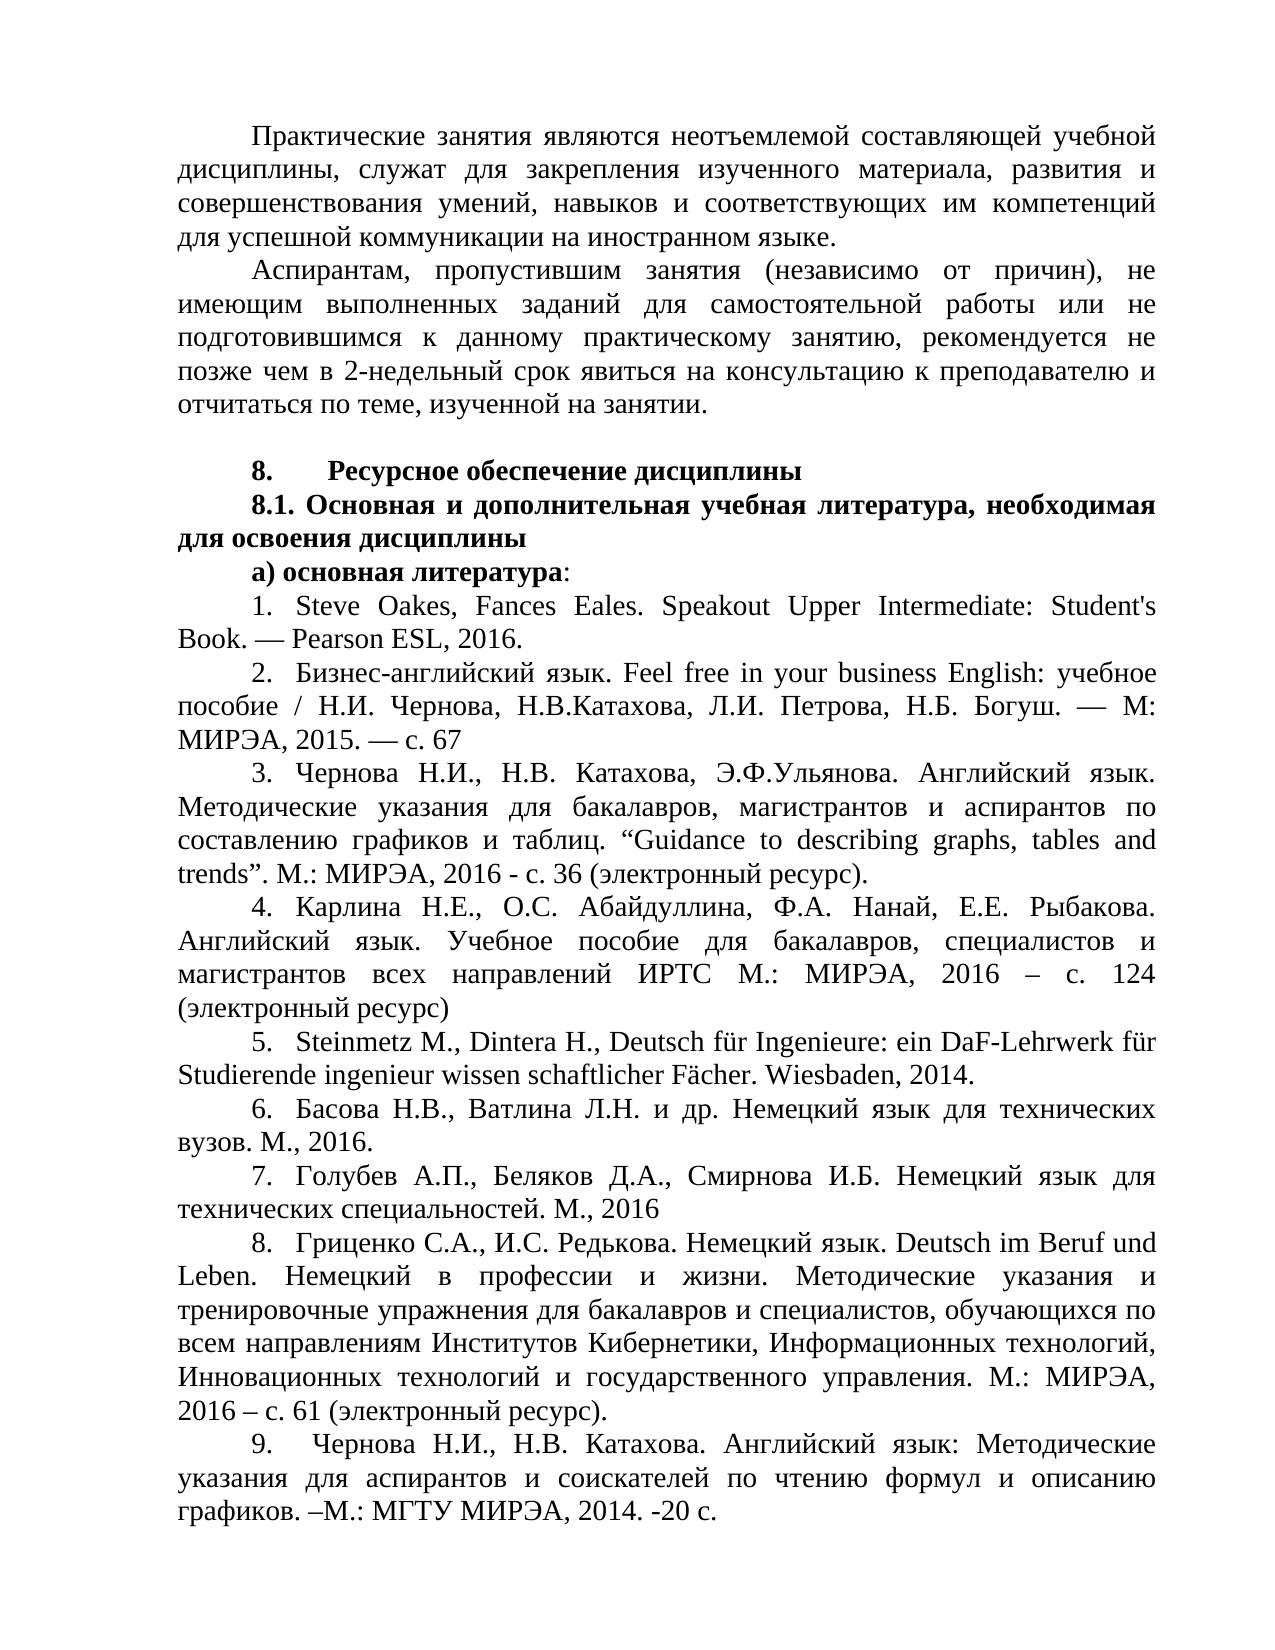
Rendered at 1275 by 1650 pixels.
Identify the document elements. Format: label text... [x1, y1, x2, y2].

list Чернова Н.И., Н.В. Катахова. Английский язык: Методические указания для аспирантов и соискателей по чтению формул и описанию графиков. –М.: МГТУ МИРЭА, 2014. -20 с. [177, 1426, 1157, 1527]
text Практические занятия являются неотъемлемой составляющей учебной дисциплины, служат для закрепления изученного материала, развития и совершенствования умений, навыков и соответствующих им компетенций для успешной коммуникации на иностранном языке. [177, 118, 1157, 252]
text а) основная литература: [177, 554, 1157, 588]
list Чернова Н.И., Н.В. Катахова, Э.Ф.Ульянова. Английский язык. Методические указания для бакалавров, магистрантов и аспирантов по составлению графиков и таблиц. “Guidance to describing graphs, tables and trends”. М.: МИРЭА, 2016 - с. 36 (электронный ресурс). [177, 755, 1157, 889]
list Карлина Н.Е., О.С. Абайдуллина, Ф.А. Нанай, Е.Е. Рыбакова. Английский язык. Учебное пособие для бакалавров, специалистов и магистрантов всех направлений ИРТС М.: МИРЭА, 2016 – с. 124 (электронный ресурс) [177, 889, 1157, 1024]
list Бизнес-английский язык. Feel free in your business English: учебное пособие / Н.И. Чернова, Н.В.Катахова, Л.И. Петрова, Н.Б. Богуш. — М: МИРЭА, 2015. — с. 67 [177, 655, 1157, 755]
list Басова Н.В., Ватлина Л.H. и др. Немецкий язык для технических вузов. М., 2016. [177, 1091, 1157, 1158]
list Голубев А.П., Беляков Д.А., Смирнова И.Б. Немецкий язык для технических специальностей. М., 2016 [177, 1158, 1157, 1225]
text 8.1. Основная и дополнительная учебная литература, необходимая для освоения дисциплины [177, 487, 1157, 554]
list Steinmetz M., Dintera H., Deutsch für Ingenieure: ein DaF-Lehrwerk für Studierende ingenieur wissen schaftlicher Fächer. Wiesbaden, 2014. [177, 1024, 1157, 1091]
list Ресурсное обеспечение дисциплины [177, 453, 1157, 487]
text Аспирантам, пропустившим занятия (независимо от причин), не имеющим выполненных заданий для самостоятельной работы или не подготовившимся к данному практическому занятию, рекомендуется не позже чем в 2-недельный срок явиться на консультацию к преподавателю и отчитаться по теме, изученной на занятии. [177, 252, 1157, 420]
list Гриценко С.А., И.С. Редькова. Немецкий язык. Deutsch im Beruf und Leben. Немецкий в профессии и жизни. Методические указания и тренировочные упражнения для бакалавров и специалистов, обучающихся по всем направлениям Институтов Кибернетики, Информационных технологий, Инновационных технологий и государственного управления. М.: МИРЭА, 2016 – с. 61 (электронный ресурс). [177, 1225, 1157, 1426]
list Steve Oakes, Fances Eales. Speakout Upper Intermediate: Student's Book. — Pearson ESL, 2016. [177, 588, 1157, 655]
